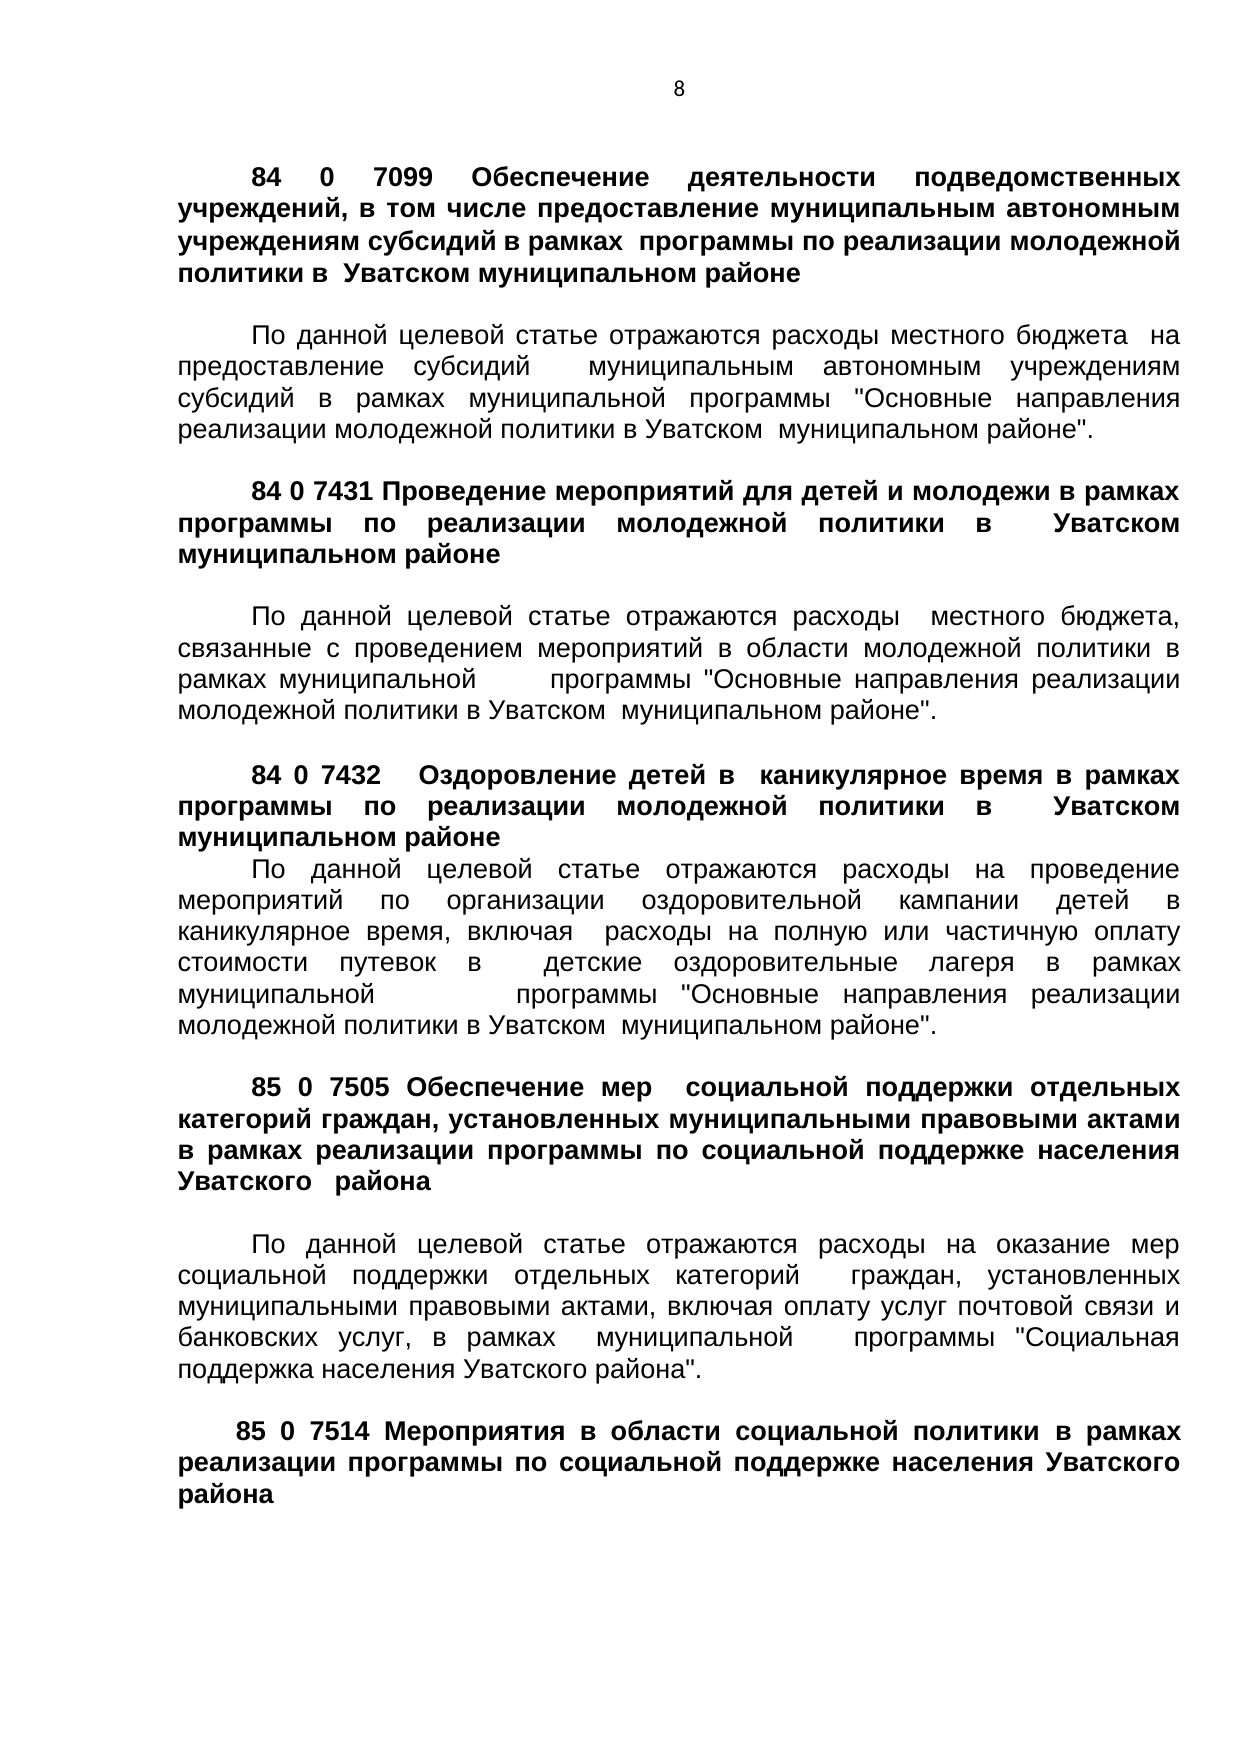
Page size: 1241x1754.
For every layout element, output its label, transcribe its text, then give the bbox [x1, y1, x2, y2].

text 84 0 7099 Обеспечение деятельности подведомственных учреждений, в том числе предоставление муниципальным автономным учреждениям субсидий в рамках программы по реализации молодежной политики в Уватском муниципальном районе [177, 161, 1181, 288]
text 85 0 7505 Обеспечение мер социальной поддержки отдельных категорий граждан, установленных муниципальными правовыми актами в рамках реализации программы по социальной поддержке населения Уватского района [177, 1071, 1181, 1196]
text По данной целевой статье отражаются расходы на оказание мер социальной поддержки отдельных категорий граждан, установленных муниципальными правовыми актами, включая оплату услуг почтовой связи и банковских услуг, в рамках муниципальной программы "Социальная поддержка населения Уватского района". [177, 1228, 1181, 1384]
text 85 0 7514 Мероприятия в области социальной политики в рамках реализации программы по социальной поддержке населения Уватского района [177, 1415, 1181, 1509]
text По данной целевой статье отражаются расходы на проведение мероприятий по организации оздоровительной кампании детей в каникулярное время, включая расходы на полную или частичную оплату стоимости путевок в детские оздоровительные лагеря в рамках муниципальной программы "Основные направления реализации молодежной политики в Уватском муниципальном районе". [177, 853, 1181, 1040]
text По данной целевой статье отражаются расходы местного бюджета, связанные с проведением мероприятий в области молодежной политики в рамках муниципальной программы "Основные направления реализации молодежной политики в Уватском муниципальном районе". [177, 600, 1181, 725]
text 84 0 7431 Проведение мероприятий для детей и молодежи в рамках программы по реализации молодежной политики в Уватском муниципальном районе [177, 475, 1181, 569]
text 84 0 7432 Оздоровление детей в каникулярное время в рамках программы по реализации молодежной политики в Уватском муниципальном районе [177, 759, 1181, 853]
text По данной целевой статье отражаются расходы местного бюджета на предоставление субсидий муниципальным автономным учреждениям субсидий в рамках муниципальной программы "Основные направления реализации молодежной политики в Уватском муниципальном районе". [177, 319, 1181, 444]
